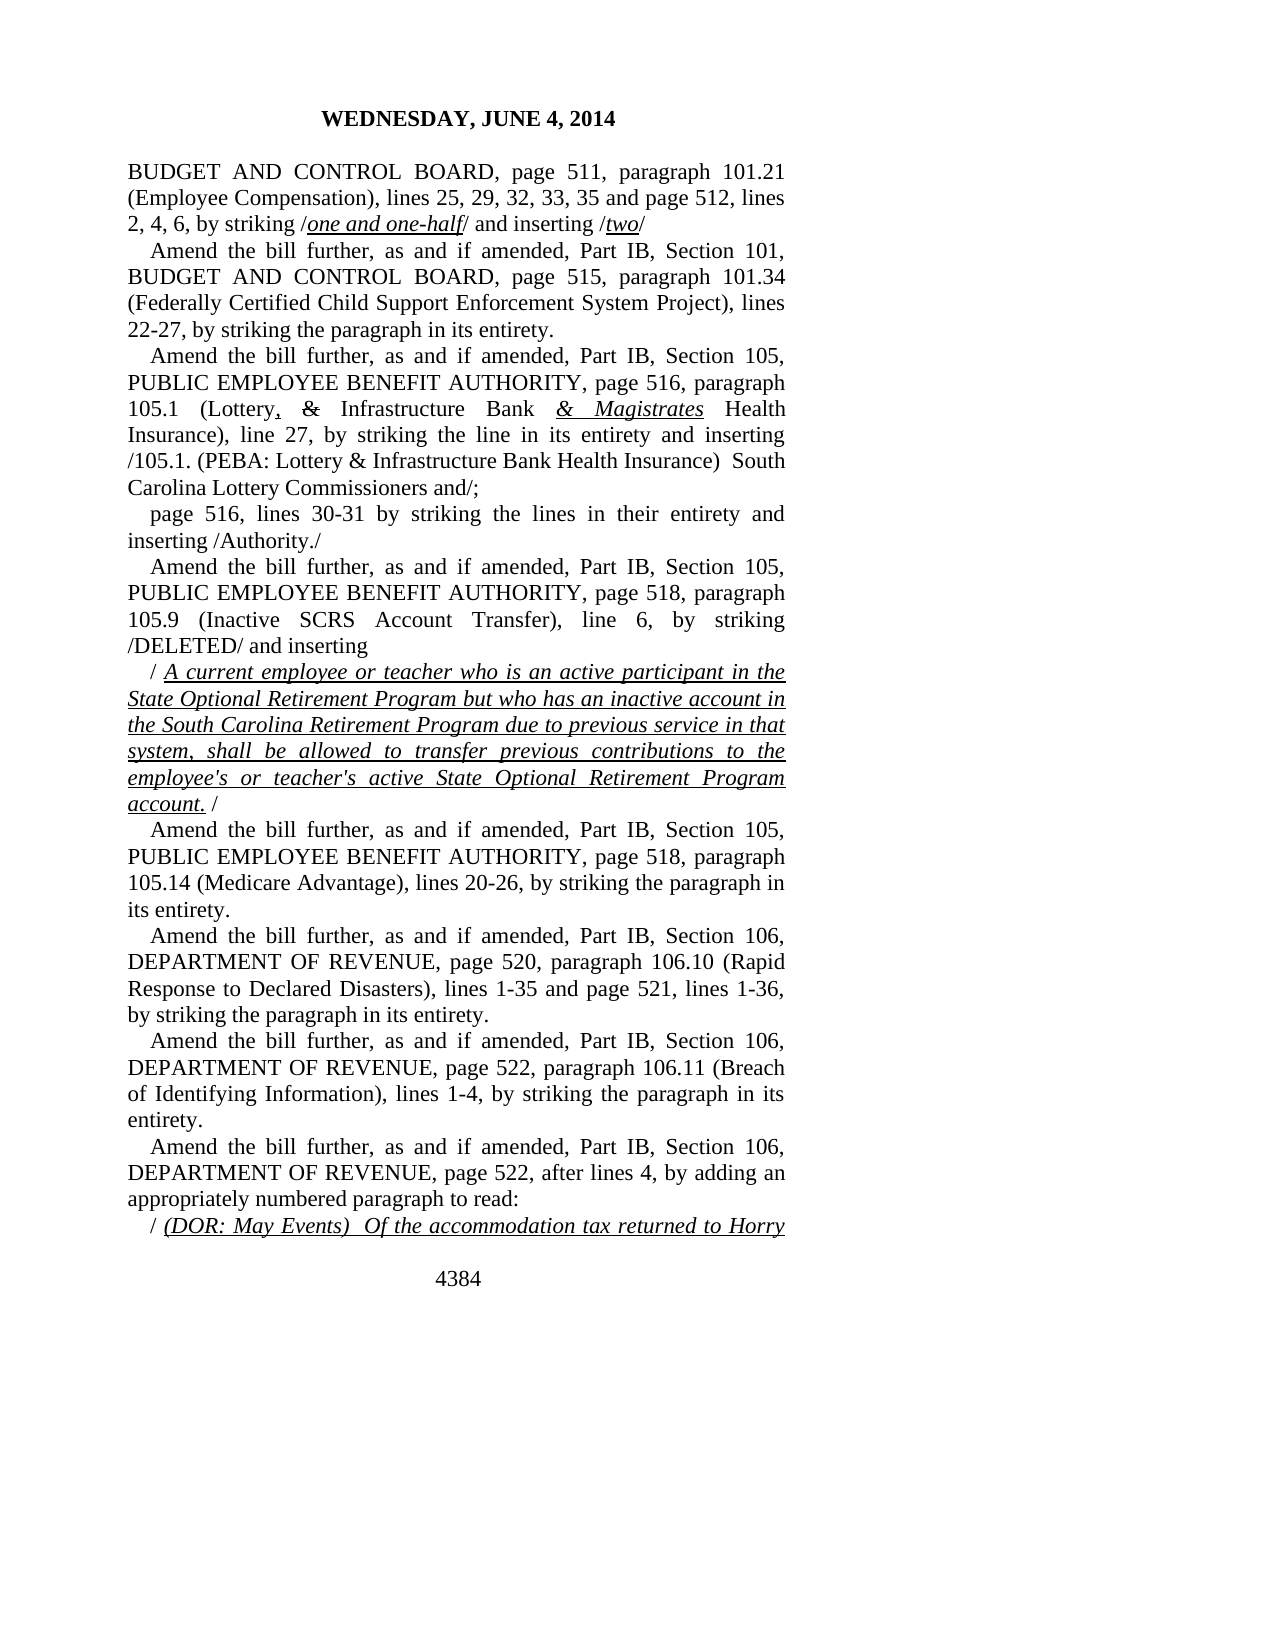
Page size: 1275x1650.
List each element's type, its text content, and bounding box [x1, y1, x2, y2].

text Amend the bill further, as and if amended, Part IB, Section 106, DEPARTMENT OF REVENUE, page 522, after lines 4, by adding an appropriately numbered paragraph to read: [127, 1133, 786, 1212]
text / A current employee or teacher who is an active participant in the State Optional Retirement Program but who has an inactive account in the South Carolina Retirement Program due to previous service in that system, shall be allowed to transfer previous contributions to the employee's or teacher's active State Optional Retirement Program account. / [127, 658, 786, 708]
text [127, 158, 786, 237]
text Amend the bill further, as and if amended, Part IB, Section 106, DEPARTMENT OF REVENUE, page 520, paragraph 106.10 (Rapid Response to Declared Disasters), lines 1-35 and page 521, lines 1-36, by striking the paragraph in its entirety. [127, 922, 786, 1027]
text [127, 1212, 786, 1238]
text Amend the bill further, as and if amended, Part IB, Section 106, DEPARTMENT OF REVENUE, page 522, paragraph 106.11 (Breach of Identifying Information), lines 1-4, by striking the paragraph in its entirety. [127, 1027, 786, 1133]
text page 516, lines 30-31 by striking the lines in their entirety and inserting /Authority./ [127, 500, 786, 553]
text Amend the bill further, as and if amended, Part IB, Section 105, PUBLIC EMPLOYEE BENEFIT AUTHORITY, page 518, paragraph 105.9 (Inactive SCRS Account Transfer), line 6, by striking /DELETED/ and inserting [127, 553, 786, 658]
text Amend the bill further, as and if amended, Part IB, Section 105, PUBLIC EMPLOYEE BENEFIT AUTHORITY, page 516, paragraph 105.1 (Lottery, & Infrastructure Bank & Magistrates Health Insurance), line 27, by striking the line in its entirety and inserting /105.1. (PEBA: Lottery & Infrastructure Bank Health Insurance) South Carolina Lottery Commissioners and/; [127, 342, 786, 500]
text Amend the bill further, as and if amended, Part IB, Section 101, BUDGET AND CONTROL BOARD, page 515, paragraph 101.34 (Federally Certified Child Support Enforcement System Project), lines 22-27, by striking the paragraph in its entirety. [127, 237, 786, 342]
text Amend the bill further, as and if amended, Part IB, Section 105, PUBLIC EMPLOYEE BENEFIT AUTHORITY, page 518, paragraph 105.14 (Medicare Advantage), lines 20-26, by striking the paragraph in its entirety. [127, 817, 786, 922]
